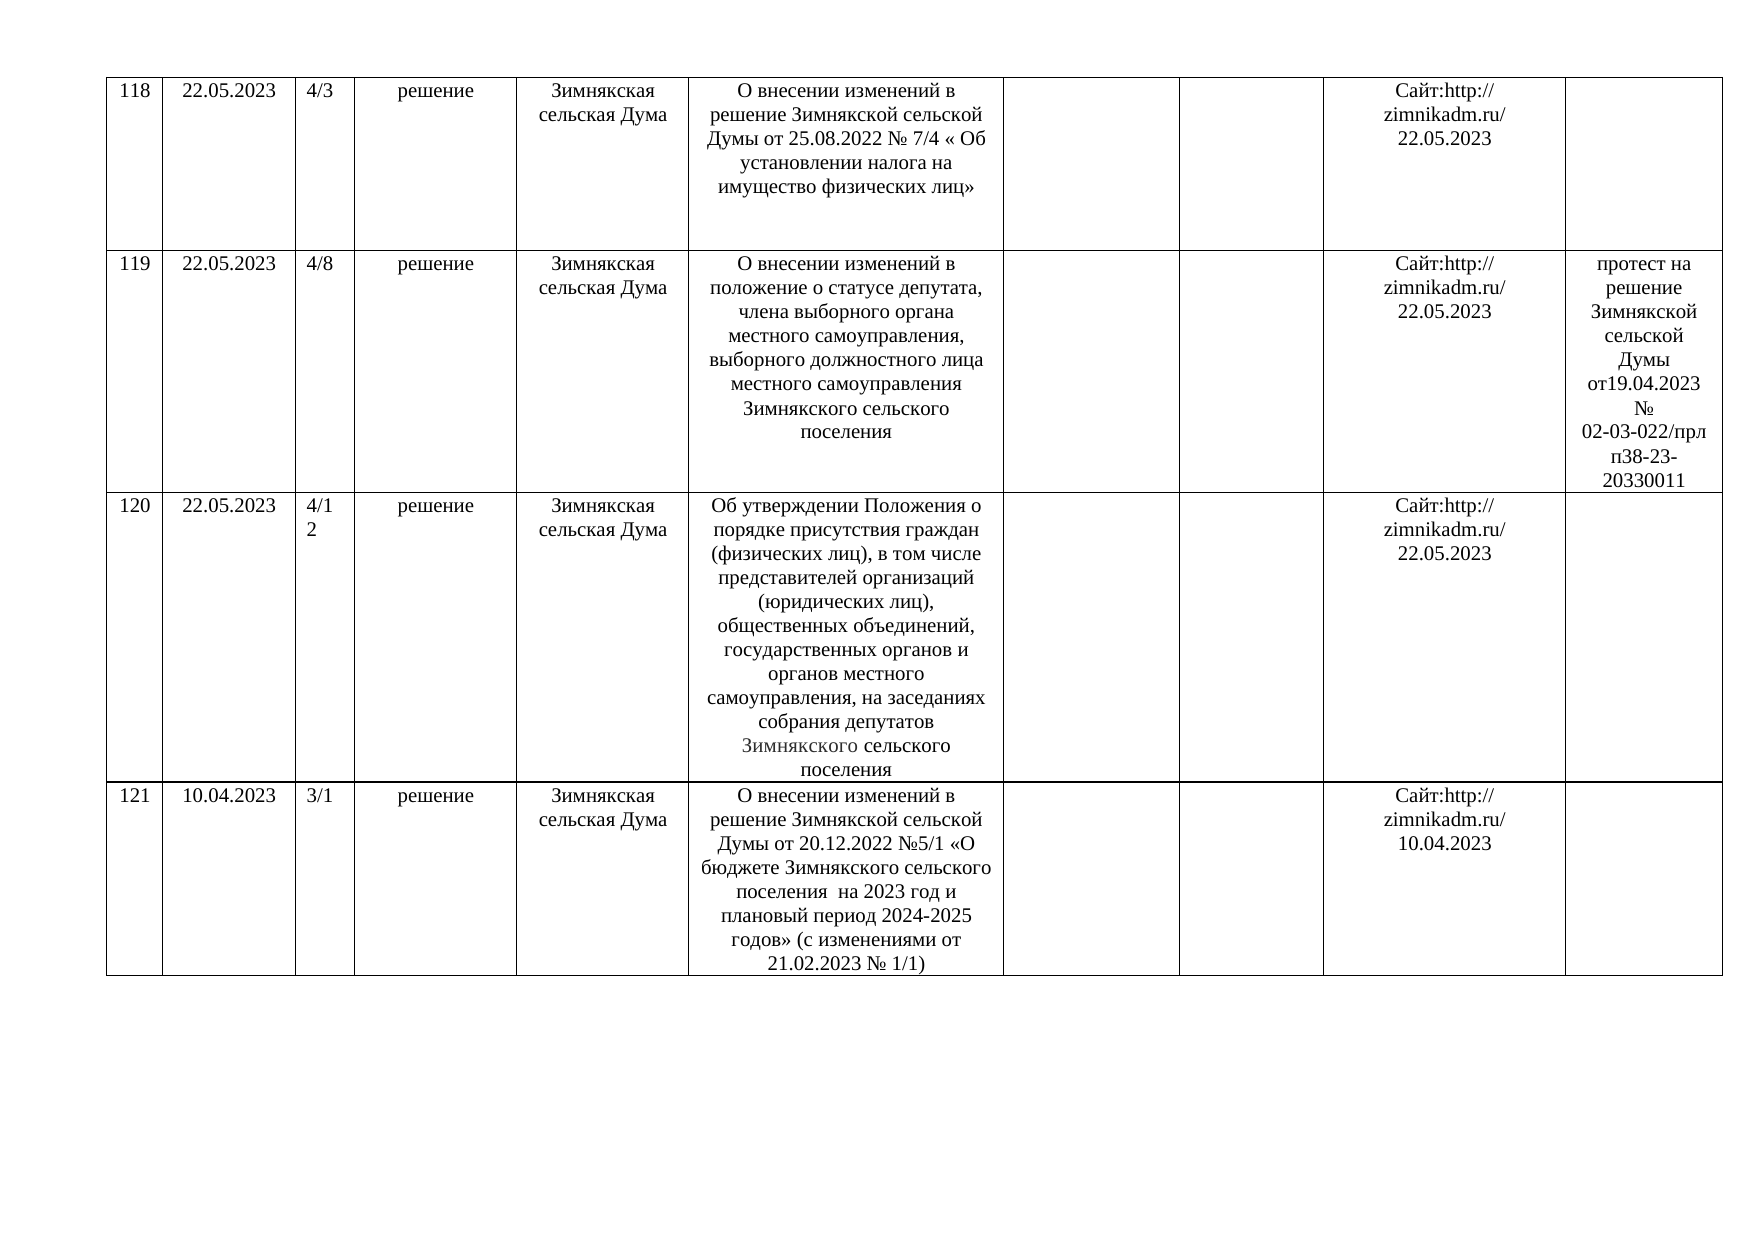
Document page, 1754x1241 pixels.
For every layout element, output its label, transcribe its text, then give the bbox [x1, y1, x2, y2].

table_cell [1004, 78, 1179, 250]
table_cell Сайт:http://zimnikadm.ru/ 22.05.2023 [1324, 251, 1565, 492]
table_cell [1566, 783, 1722, 975]
table_cell 4/8 [296, 251, 354, 492]
table_cell 10.04.2023 [163, 783, 295, 975]
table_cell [1324, 78, 1565, 250]
table_cell 3/1 [296, 783, 354, 975]
table_cell Зимнякская сельская Дума [517, 251, 688, 492]
table_cell Сайт:http://zimnikadm.ru/ 10.04.2023 [1324, 783, 1565, 975]
table_cell Об утверждении Положения о порядке присутствия граждан (физических лиц), в том числе представителей организаций (юридических лиц), общественных объединений, государственных органов и органов местного самоуправления, на заседаниях собрания депутатов Зимнякского сельского поселения [689, 493, 1003, 781]
table_cell О внесении изменений в решение Зимнякской сельской Думы от 20.12.2022 №5/1 «О бюджете Зимнякского сельского поселения на 2023 год и плановый период 2024-2025 годов» (с изменениями от 21.02.2023 № 1/1) [689, 783, 1003, 975]
table_cell 118 [107, 78, 162, 250]
table_cell О внесении изменений в решение Зимнякской сельской Думы от 25.08.2022 № 7/4 « Об установлении налога на имущество физических лиц» [689, 78, 1003, 250]
table_cell решение [355, 78, 516, 250]
table_cell 120 [107, 493, 162, 781]
table_cell 4/3 [296, 78, 354, 250]
table_cell [1180, 493, 1323, 781]
table_cell [1004, 493, 1179, 781]
table_cell [1566, 78, 1722, 250]
table_cell решение [355, 783, 516, 975]
table_cell 121 [107, 783, 162, 975]
table_cell 22.05.2023 [163, 251, 295, 492]
table_cell 22.05.2023 [163, 78, 295, 250]
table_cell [517, 783, 688, 975]
table_cell 22.05.2023 [163, 493, 295, 781]
table_cell 4/12 [296, 493, 354, 781]
table_cell решение [355, 251, 516, 492]
table_cell [1180, 251, 1323, 492]
table_cell Сайт:http://zimnikadm.ru/ 22.05.2023 [1324, 493, 1565, 781]
table_cell решение [355, 493, 516, 781]
table_cell [1180, 783, 1323, 975]
table_cell [1004, 783, 1179, 975]
table_cell [1180, 78, 1323, 250]
table_cell [1004, 251, 1179, 492]
table_cell 119 [107, 251, 162, 492]
table_cell О внесении изменений в положение о статусе депутата, члена выборного органа местного самоуправления, выборного должностного лица местного самоуправления Зимнякского сельского поселения [689, 251, 1003, 492]
table_cell протест на решение Зимнякской сельской Думы от19.04.2023 № 02-03-022/прлп38-23-20330011 [1566, 251, 1722, 492]
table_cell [517, 78, 688, 250]
table_cell [1566, 493, 1722, 781]
table_cell Зимнякская сельская Дума [517, 493, 688, 781]
